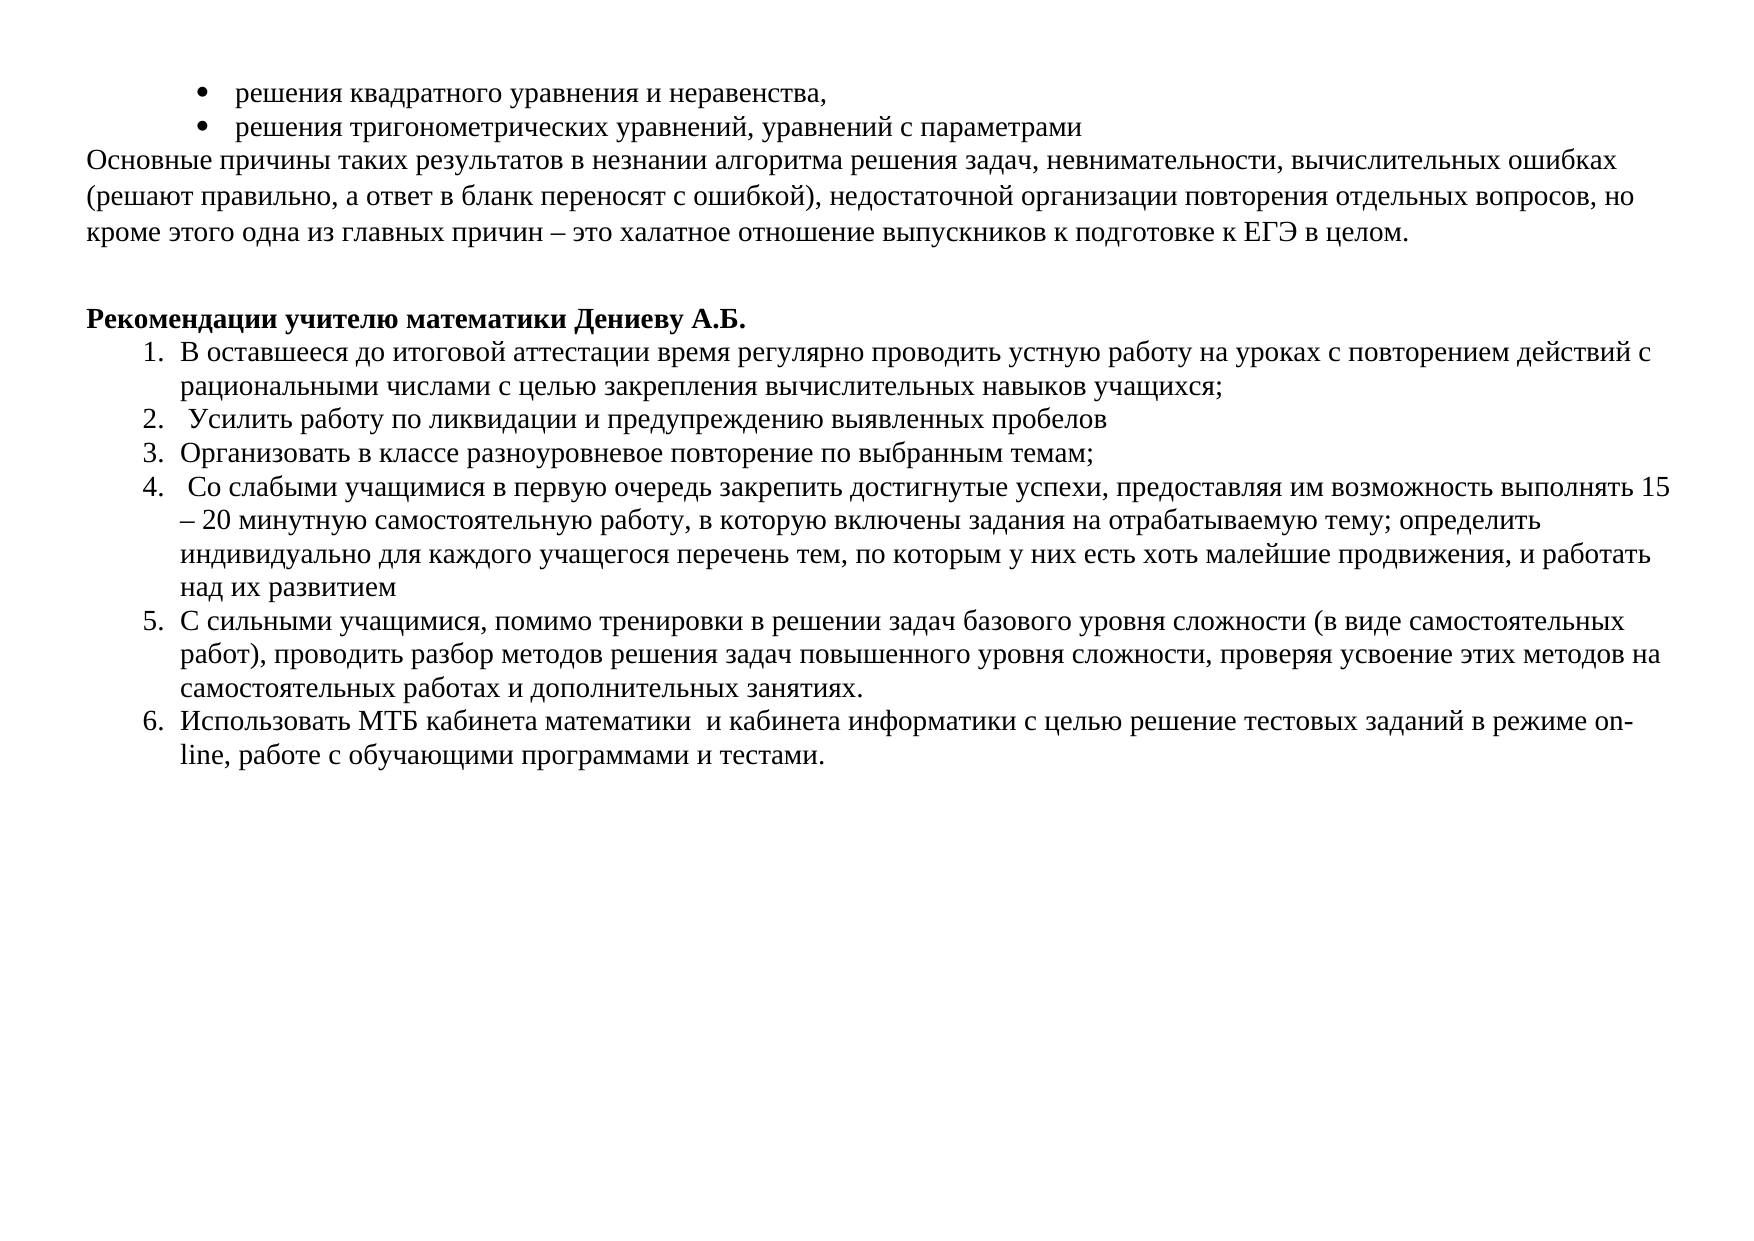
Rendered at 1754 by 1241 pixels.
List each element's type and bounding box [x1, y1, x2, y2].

table_header [75, 75, 1682, 1139]
